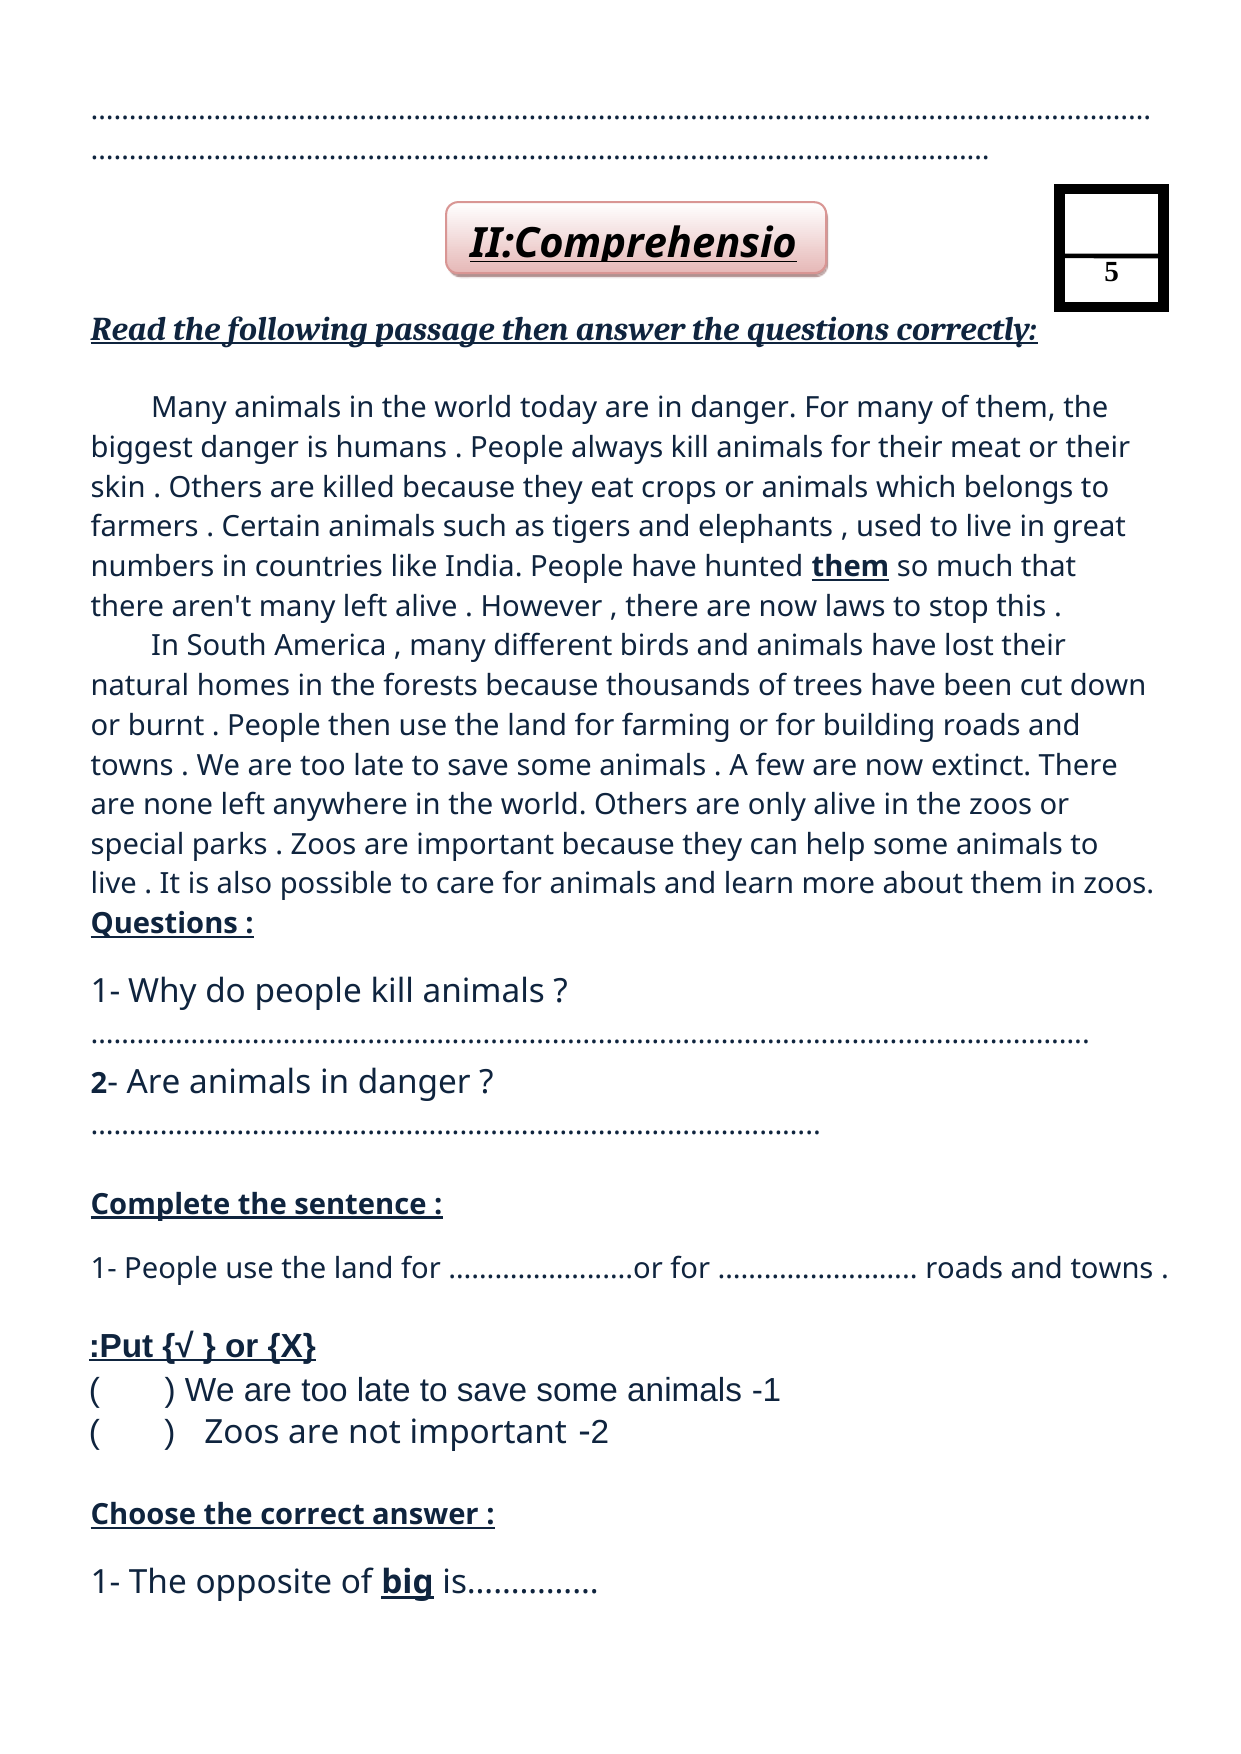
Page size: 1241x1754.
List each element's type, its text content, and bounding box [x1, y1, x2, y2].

text 1- The opposite of big is…………… [90, 1558, 1240, 1603]
list Why do people kill animals ? [90, 967, 1240, 1013]
list 2- Zoos are not important ( ) [89, 1408, 1092, 1454]
list Put {√ } or {X}: [89, 1326, 1092, 1364]
text …………………………………………………………………………………………………………………. [90, 1013, 1240, 1052]
text Many animals in the world today are in danger. For many of them, the biggest danger is humans . People always kill animals for their meat or their skin . Others are killed because they eat crops or animals which belongs to farmers . Certain animals such as tigers and elephants , used to live in great numbers in countries like India. People have hunted them so much that there aren't many left alive . However , there are now laws to stop this . [90, 387, 1137, 625]
text Complete the sentence : [90, 1183, 1240, 1223]
list 1- We are too late to save some animals ( ) [89, 1370, 1092, 1408]
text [90, 89, 1167, 168]
text In South America , many different birds and animals have lost their natural homes in the forests because thousands of trees have been cut down or burnt . People then use the land for farming or for building roads and towns . We are too late to save some animals . A few are now extinct. There are none left anywhere in the world. Others are only alive in the zoos or special parks . Zoos are important because they can help some animals to live . It is also possible to care for animals and learn more about them in zoos. [90, 625, 1167, 902]
text Choose the correct answer : [90, 1493, 1240, 1533]
text 1- People use the land for ………………..….or for …………………….. roads and towns . [90, 1248, 1240, 1287]
text Read the following passage then answer the questions correctly: [90, 310, 1240, 348]
text ………………………………………………………………………………….. [90, 1104, 1240, 1143]
text 2- Are animals in danger ? [90, 1058, 1240, 1104]
text Questions : [90, 902, 1240, 942]
